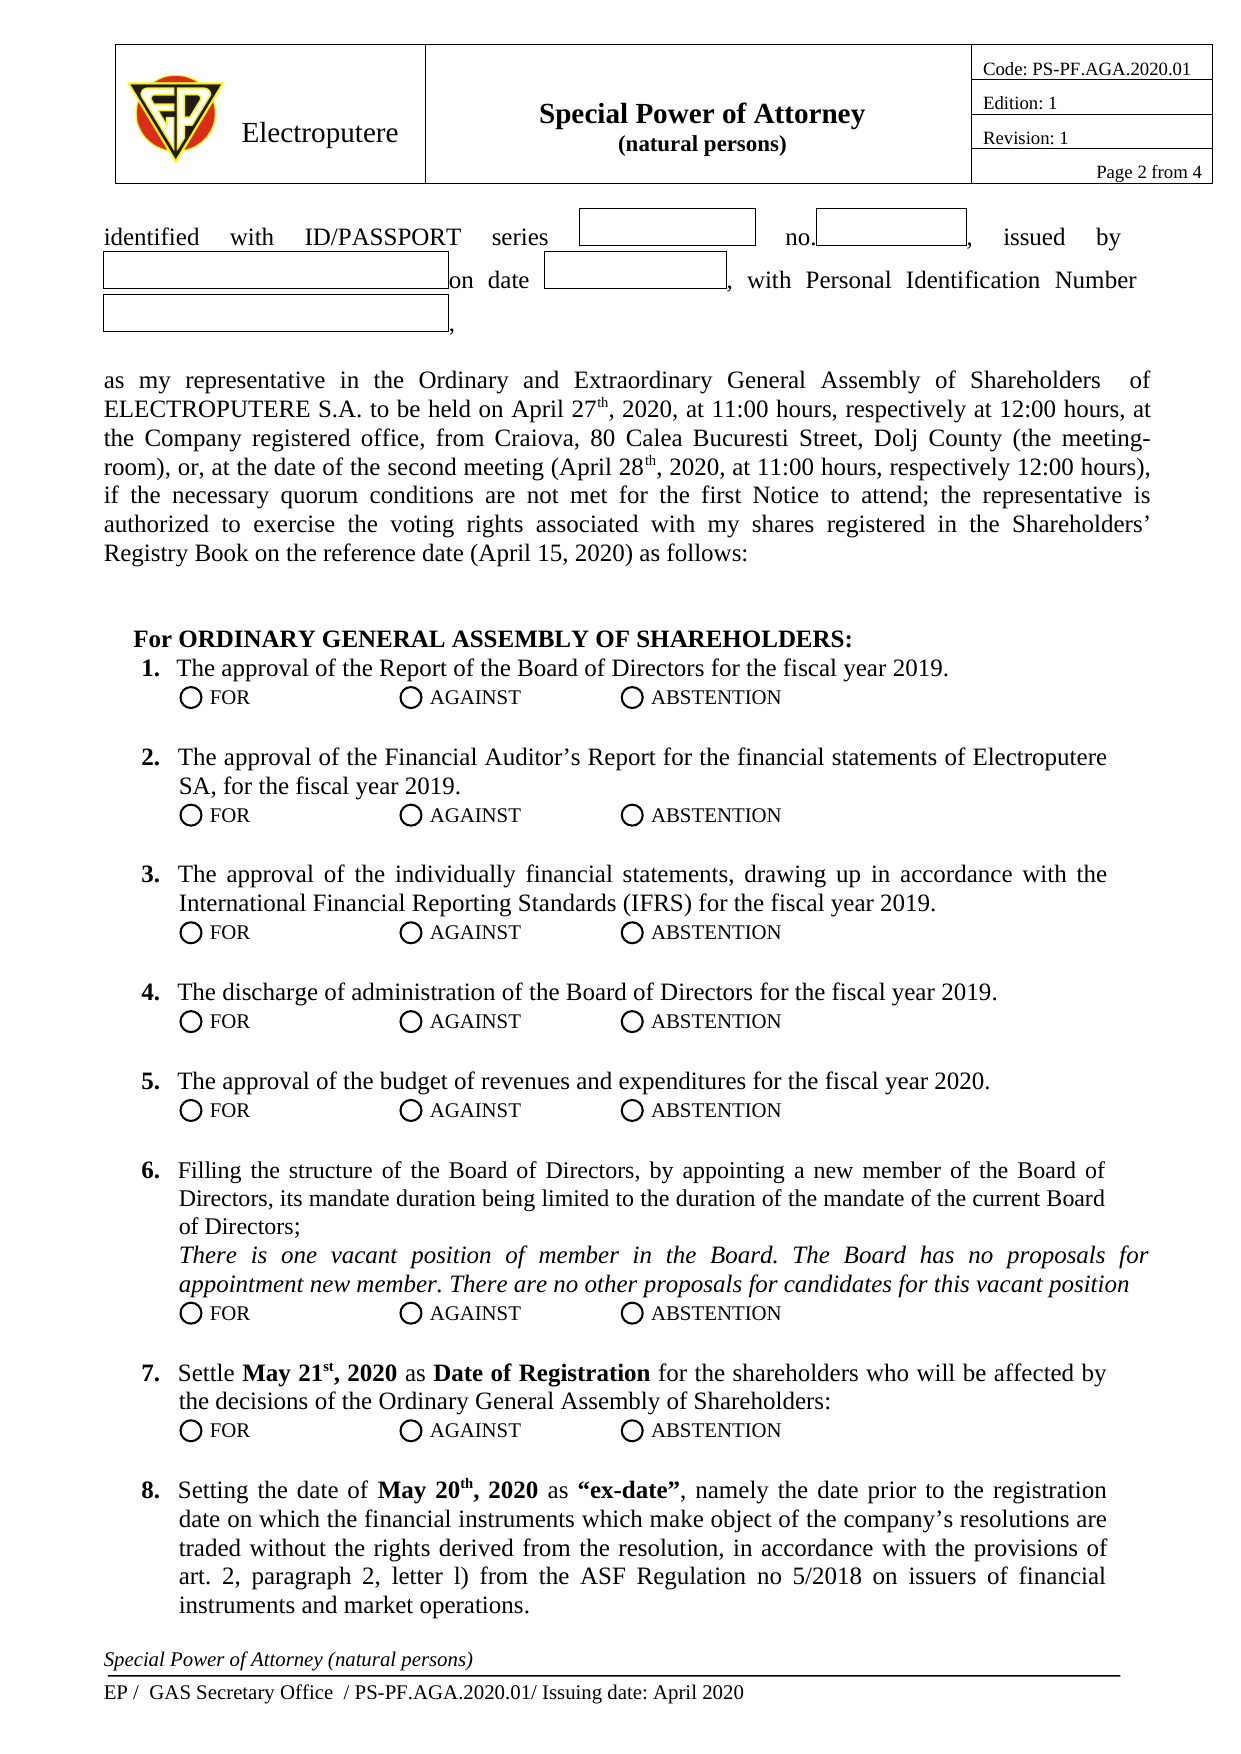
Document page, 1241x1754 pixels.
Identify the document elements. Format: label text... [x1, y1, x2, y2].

list The approval of the individually financial statements, drawing up in accordance with the International Financial Reporting Standards (IFRS) for the fiscal year 2019. [141, 859, 1108, 917]
text For ORDINARY GENERAL ASSEMBLY OF SHAREHOLDERS: [103, 624, 1152, 653]
text There is one vacant position of member in the Board. The Board has no proposals for appointment new member. There are no other proposals for candidates for this vacant position [178, 1240, 1152, 1297]
text identified with ID/PASSPORT series no., issued by on date , with Personal Identification Number , [103, 208, 1152, 337]
list Setting the date of May 20th, 2020 as “ex-date”, namely the date prior to the registration date on which the financial instruments which make object of the company’s resolutions are traded without the rights derived from the resolution, in accordance with the provisions of art. 2, paragraph 2, letter l) from the ASF Regulation no 5/2018 on issuers of financial instruments and market operations. [141, 1475, 1108, 1619]
list The discharge of administration of the Board of Directors for the fiscal year 2019. [141, 977, 1108, 1006]
list The approval of the Report of the Board of Directors for the fiscal year 2019. [141, 653, 1108, 682]
text as my representative in the Ordinary and Extraordinary General Assembly of Shareholders of ELECTROPUTERE S.A. to be held on April 27th, 2020, at 11:00 hours, respectively at 12:00 hours, at the Company registered office, from Craiova, 80 Calea Bucuresti Street, Dolj County (the meeting-room), or, at the date of the second meeting (April 28th, 2020, at 11:00 hours, respectively 12:00 hours), if the necessary quorum conditions are not met for the first Notice to attend; the representative is authorized to exercise the voting rights associated with my shares registered in the Shareholders’ Registry Book on the reference date (April 15, 2020) as follows: [103, 366, 1152, 567]
list Filling the structure of the Board of Directors, by appointing a new member of the Board of Directors, its mandate duration being limited to the duration of the mandate of the current Board of Directors; [141, 1155, 1108, 1240]
list Settle May 21st, 2020 as Date of Registration for the shareholders who will be affected by the decisions of the Ordinary General Assembly of Shareholders: [141, 1358, 1108, 1415]
list The approval of the budget of revenues and expenditures for the fiscal year 2020. [141, 1066, 1152, 1095]
picture [126, 65, 227, 167]
list The approval of the Financial Auditor’s Report for the financial statements of Electroputere SA, for the fiscal year 2019. [141, 742, 1108, 799]
